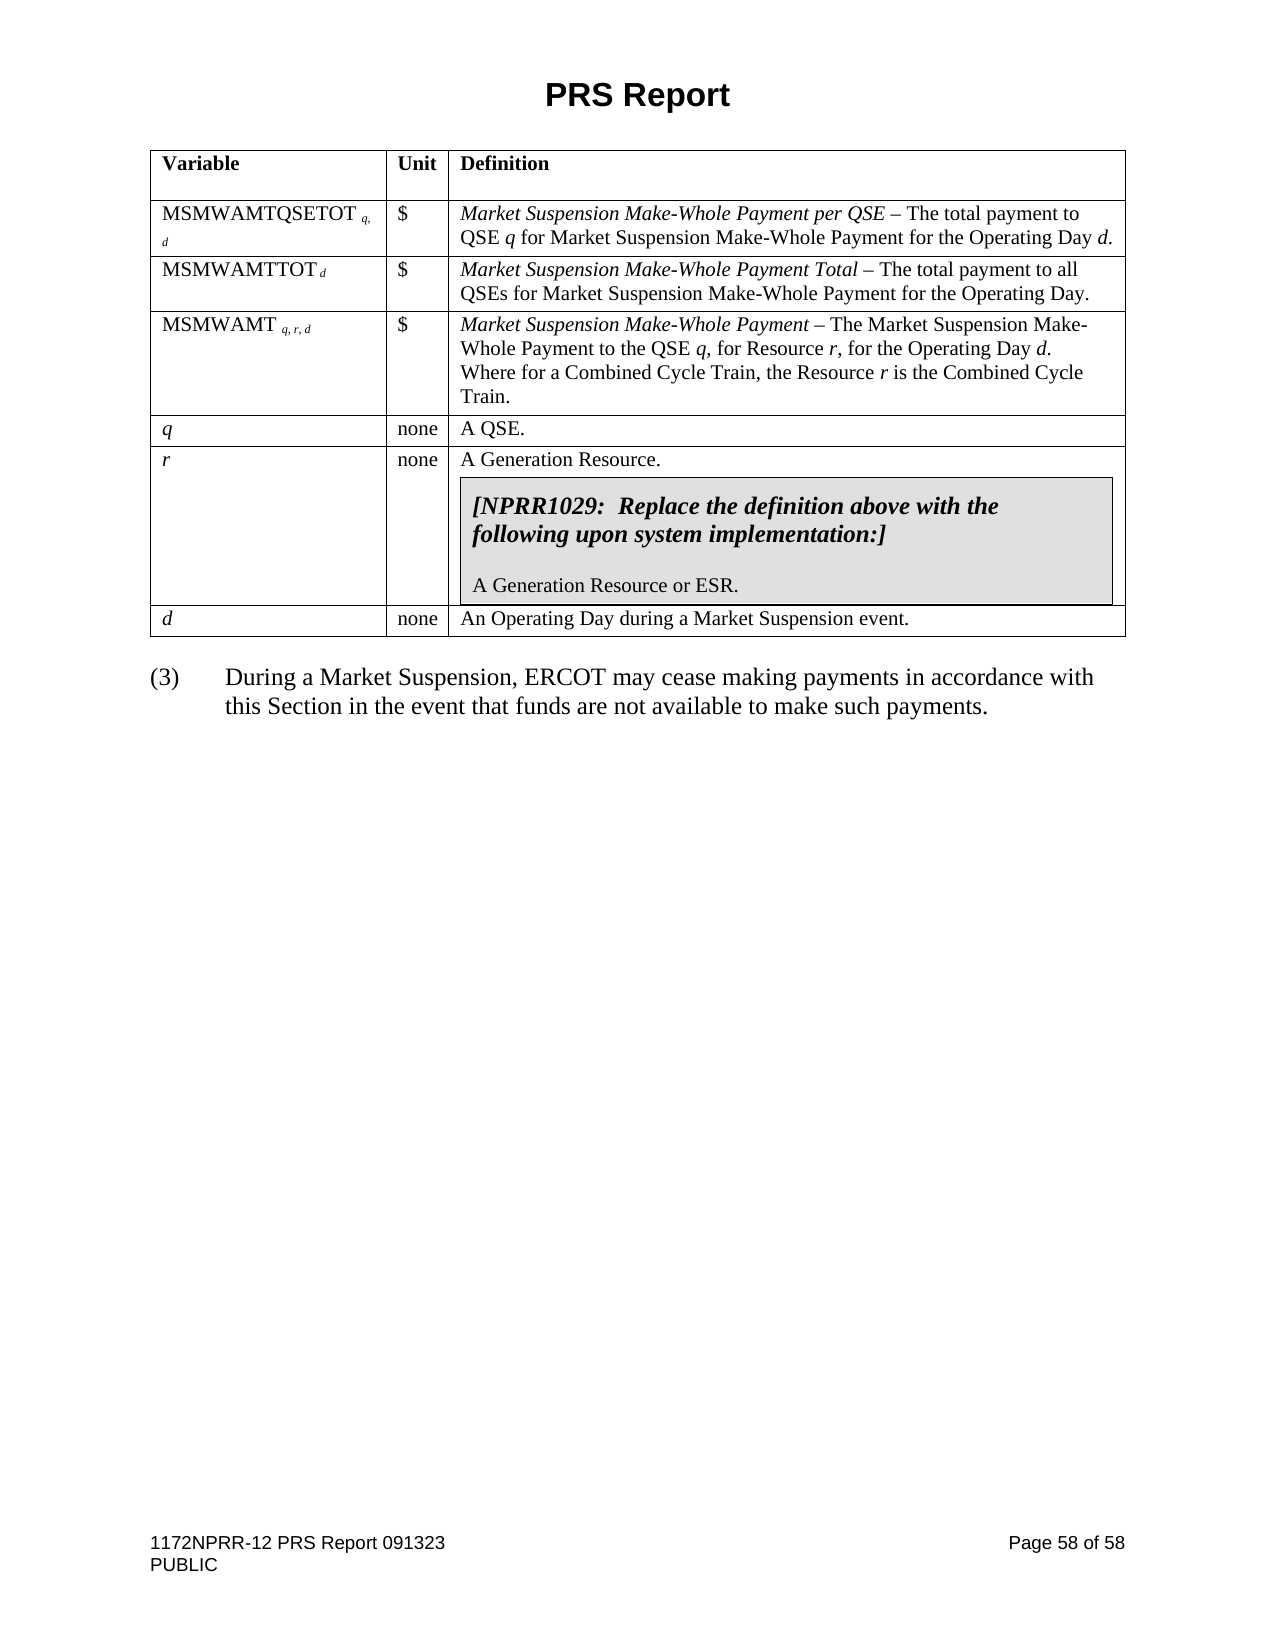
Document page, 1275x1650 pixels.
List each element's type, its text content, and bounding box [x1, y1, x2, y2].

table_cell Market Suspension Make-Whole Payment – The Market Suspension Make-Whole Payment to the QSE q, for Resource r, for the Operating Day d. Where for a Combined Cycle Train, the Resource r is the Combined Cycle Train. [449, 312, 1125, 414]
table_cell q [151, 416, 386, 446]
table_cell MSMWAMTQSETOT q, d [151, 201, 386, 256]
table_cell none [387, 447, 448, 605]
table_cell r [151, 447, 386, 605]
table_cell MSMWAMT q, r, d [151, 312, 386, 414]
table_cell MSMWAMTTOT d [151, 257, 386, 311]
table_cell none [387, 416, 448, 446]
table_cell A Generation Resource. [449, 447, 1125, 605]
table_cell $ [387, 257, 448, 311]
table_cell A QSE. [449, 416, 1125, 446]
table_cell $ [387, 312, 448, 414]
table_cell Market Suspension Make-Whole Payment per QSE – The total payment to QSE q for Market Suspension Make-Whole Payment for the Operating Day d. [449, 201, 1125, 256]
table_cell An Operating Day during a Market Suspension event. [449, 606, 1125, 636]
table_cell d [151, 606, 386, 636]
table_cell none [387, 606, 448, 636]
text (3) During a Market Suspension, ERCOT may cease making payments in accordance with this Section in the event that funds are not available to make such payments. [150, 662, 1125, 719]
table_header Variable [151, 151, 386, 200]
table_header Unit [387, 151, 448, 200]
table_header Definition [449, 151, 1125, 200]
table_cell $ [387, 201, 448, 256]
table_cell Market Suspension Make-Whole Payment Total – The total payment to all QSEs for Market Suspension Make-Whole Payment for the Operating Day. [449, 257, 1125, 311]
